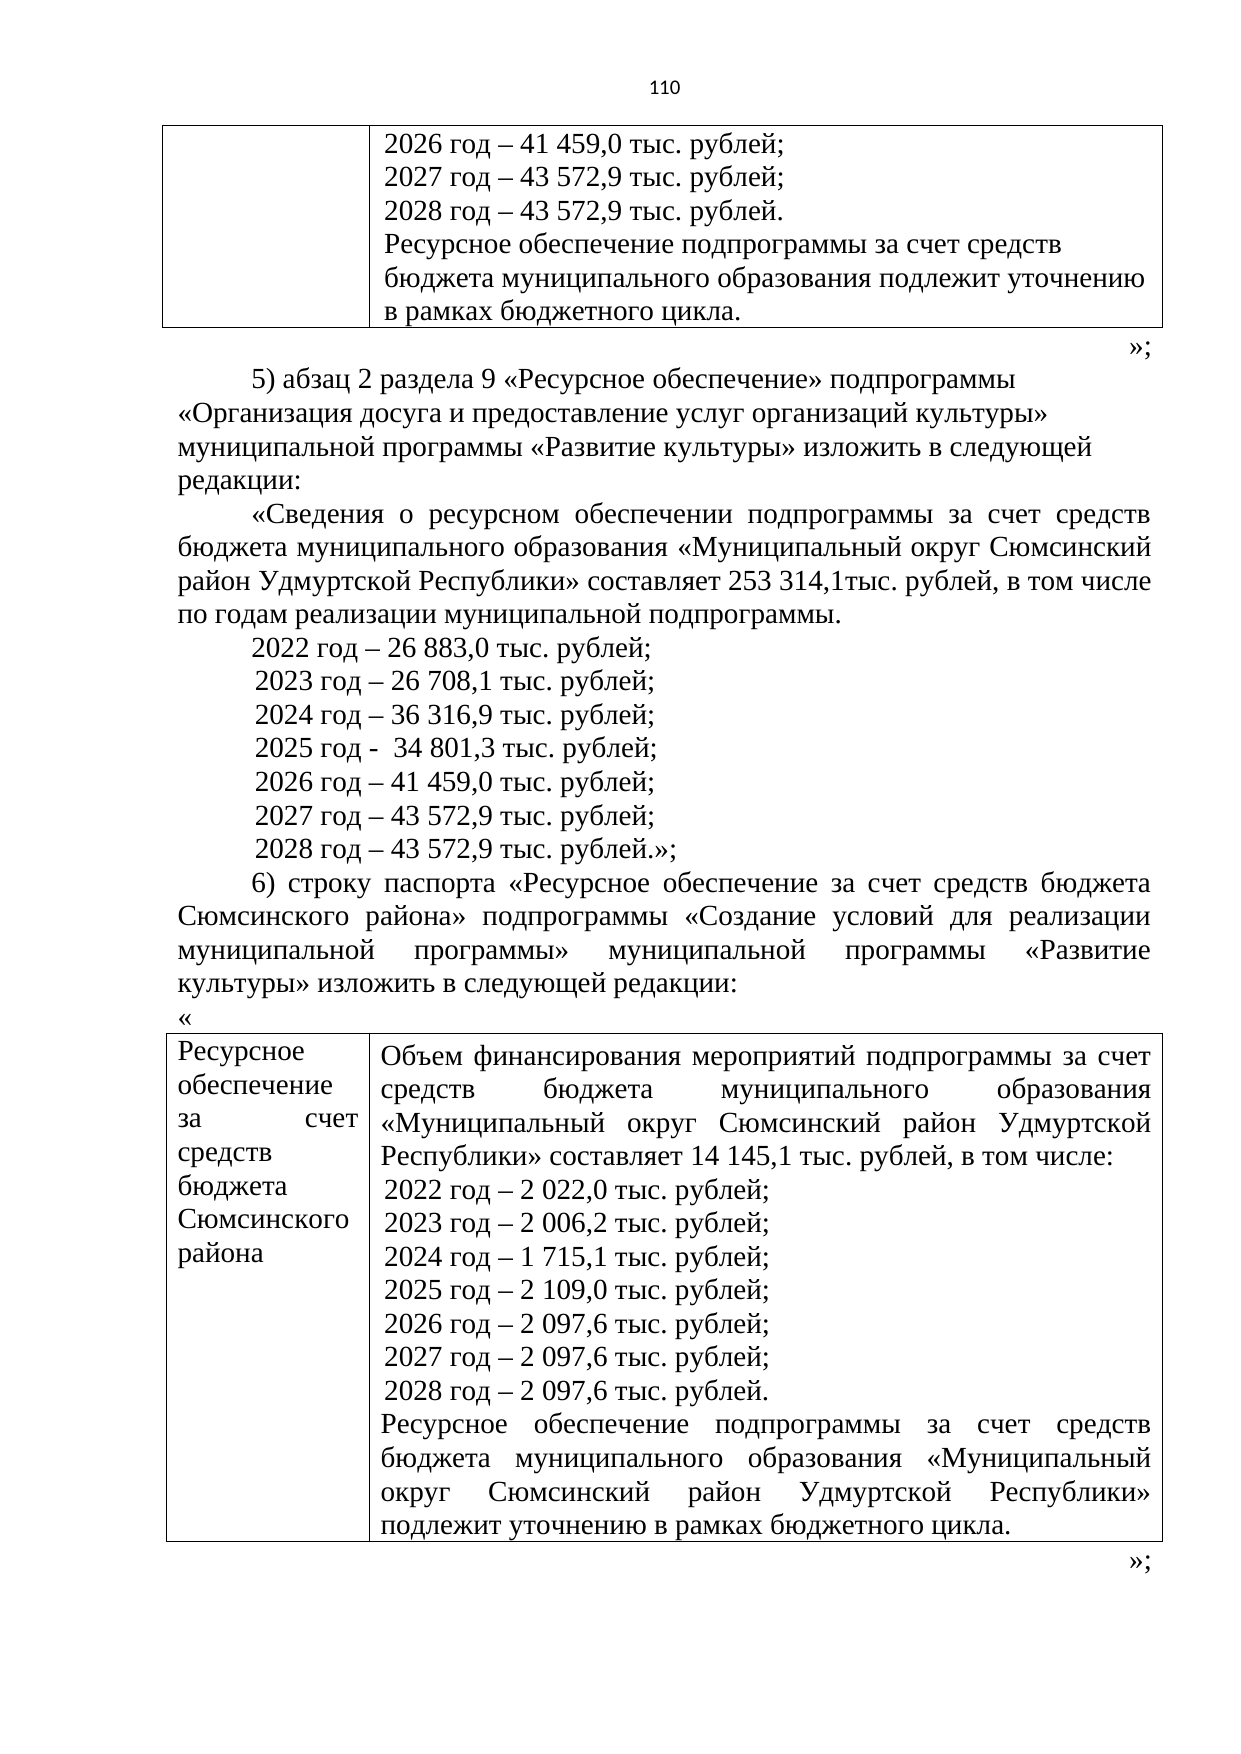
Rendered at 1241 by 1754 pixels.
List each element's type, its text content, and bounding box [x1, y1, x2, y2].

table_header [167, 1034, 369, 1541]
text 5) абзац 2 раздела 9 «Ресурсное обеспечение» подпрограммы «Организация досуга и предоставление услуг организаций культуры» муниципальной программы «Развитие культуры» изложить в следующей редакции: [177, 362, 1152, 496]
text «Сведения о ресурсном обеспечении подпрограммы за счет средств бюджета муниципального образования «Муниципальный округ Сюмсинский район Удмуртской Республики» составляет 253 314,1тыс. рублей, в том числе по годам реализации муниципальной подпрограммы. [177, 496, 1152, 630]
text »; [289, 328, 1152, 362]
text 2028 год – 43 572,9 тыс. рублей.»; [254, 831, 1152, 865]
text 2027 год – 43 572,9 тыс. рублей; [254, 798, 1152, 831]
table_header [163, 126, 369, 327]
list « [177, 999, 1152, 1032]
text 2025 год - 34 801,3 тыс. рублей; [254, 731, 1152, 764]
text 2023 год – 26 708,1 тыс. рублей; [254, 663, 1152, 697]
text 2026 год – 41 459,0 тыс. рублей; [254, 764, 1152, 798]
text 2024 год – 36 316,9 тыс. рублей; [254, 697, 1152, 731]
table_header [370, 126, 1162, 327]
list »; [289, 1542, 1152, 1575]
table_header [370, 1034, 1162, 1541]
list 6) строку паспорта «Ресурсное обеспечение за счет средств бюджета Сюмсинского района» подпрограммы «Создание условий для реализации муниципальной программы» муниципальной программы «Развитие культуры» изложить в следующей редакции: [177, 865, 1152, 999]
text 2022 год – 26 883,0 тыс. рублей; [251, 630, 1152, 663]
